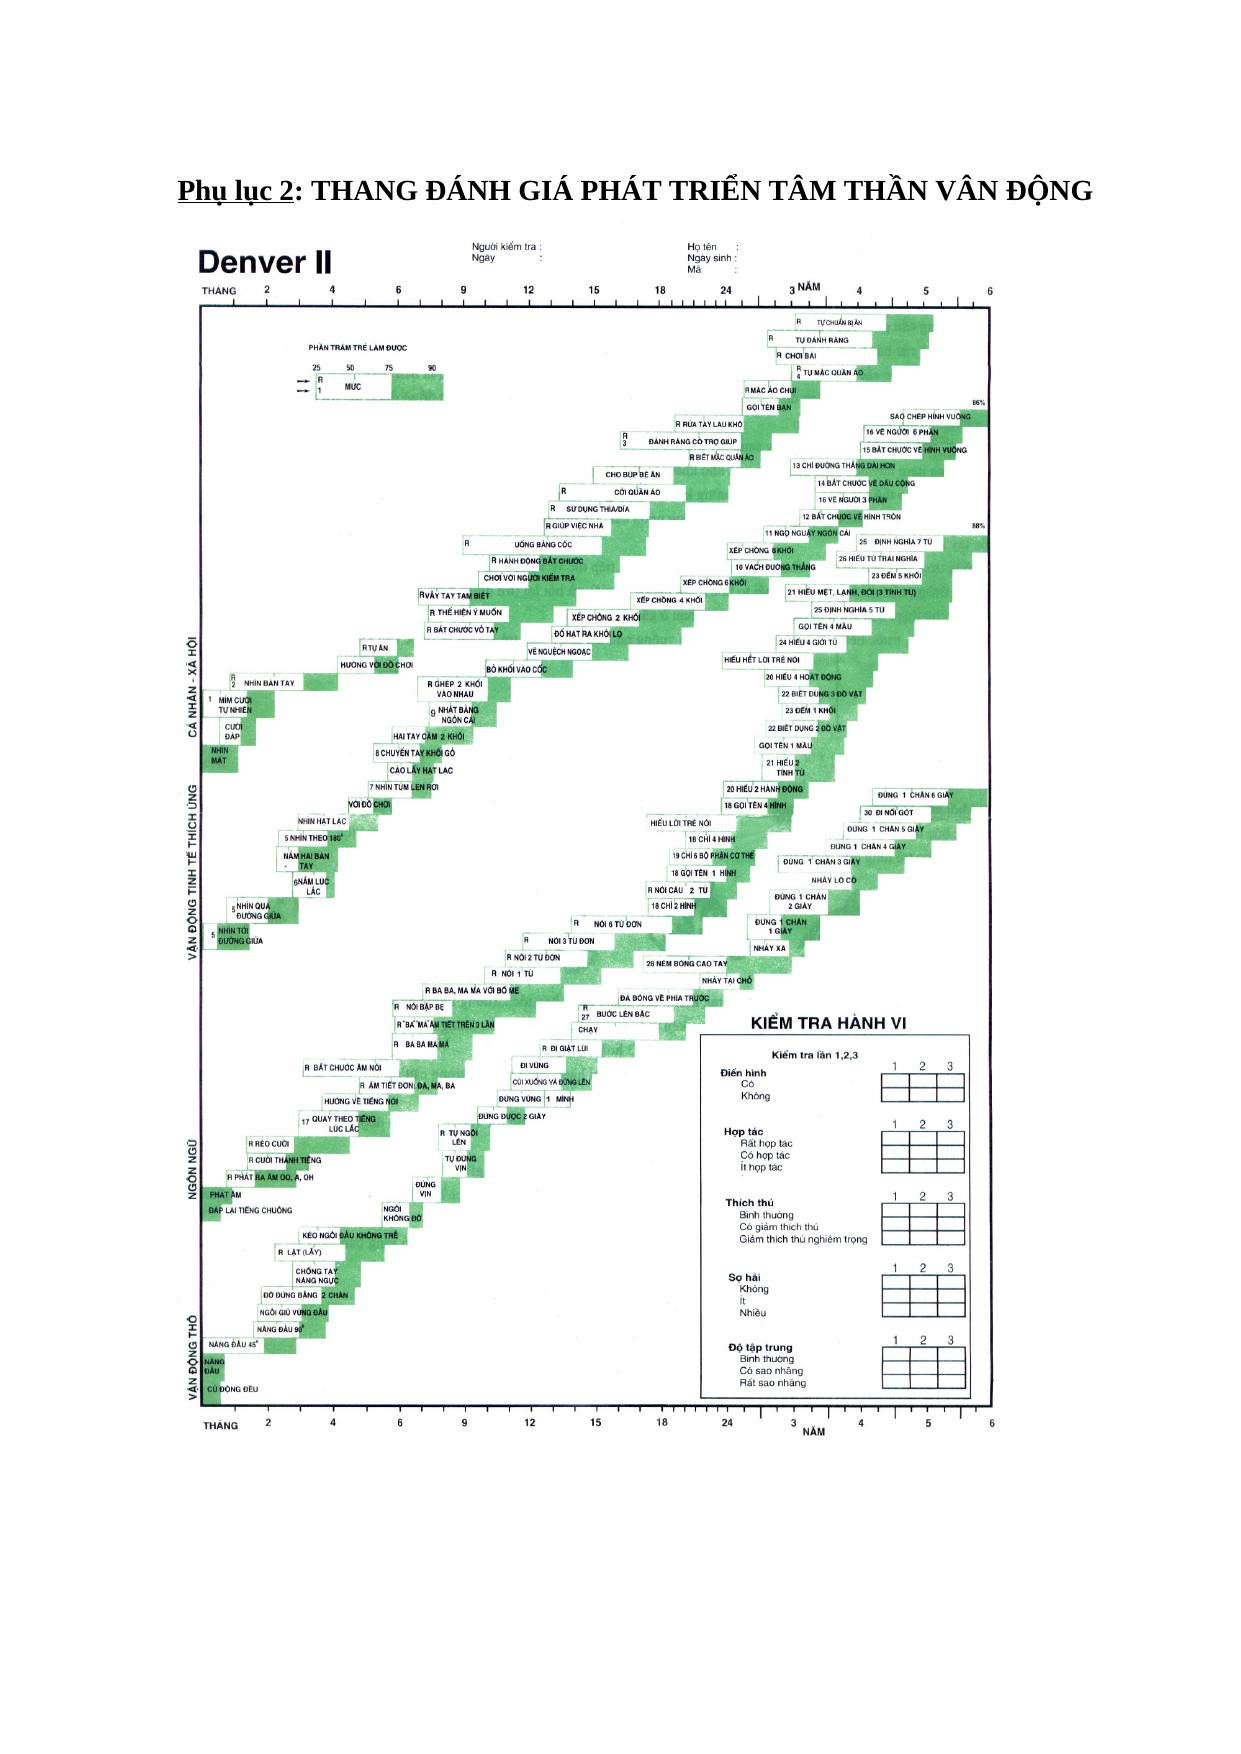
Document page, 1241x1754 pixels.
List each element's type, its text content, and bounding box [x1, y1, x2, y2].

subtitle Phụ lục 2: THANG ĐÁNH GIÁ PHÁT TRIỂN TÂM THẦN VÂN ĐỘNG [177, 173, 1122, 206]
picture [177, 208, 1007, 1439]
